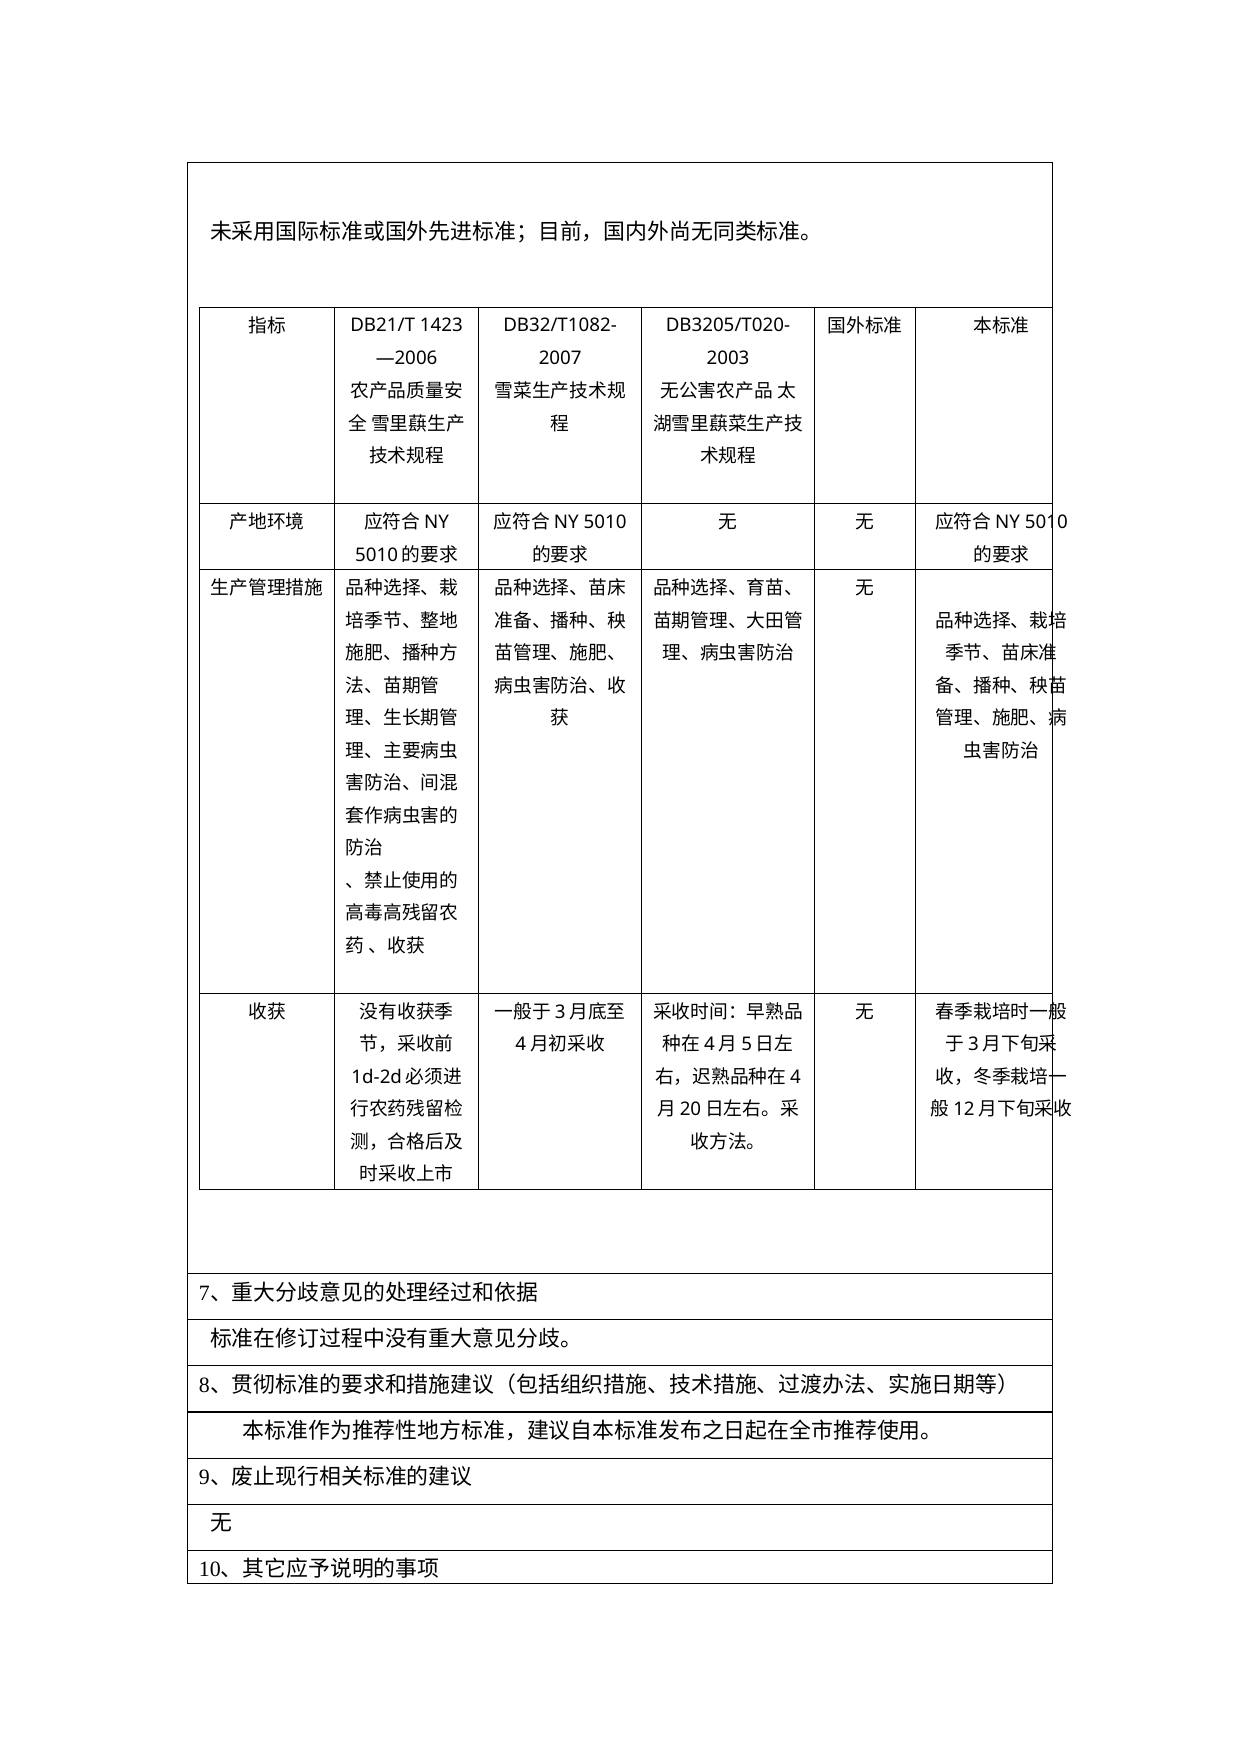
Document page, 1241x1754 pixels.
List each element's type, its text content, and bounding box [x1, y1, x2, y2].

table_cell 未采用国际标准或国外先进标准；目前，国内外尚无同类标准。 [188, 163, 1052, 1273]
table_cell 7、重大分歧意见的处理经过和依据 [188, 1274, 1052, 1319]
table_cell 无 [188, 1505, 1052, 1549]
table_cell 本标准作为推荐性地方标准，建议自本标准发布之日起在全市推荐使用。 [188, 1413, 1052, 1457]
table_cell 标准在修订过程中没有重大意见分歧。 [188, 1320, 1052, 1365]
table_cell 9、废止现行相关标准的建议 [188, 1459, 1052, 1503]
table_cell 10、其它应予说明的事项 [188, 1551, 1052, 1583]
table_cell 8、贯彻标准的要求和措施建议（包括组织措施、技术措施、过渡办法、实施日期等） [188, 1366, 1052, 1411]
